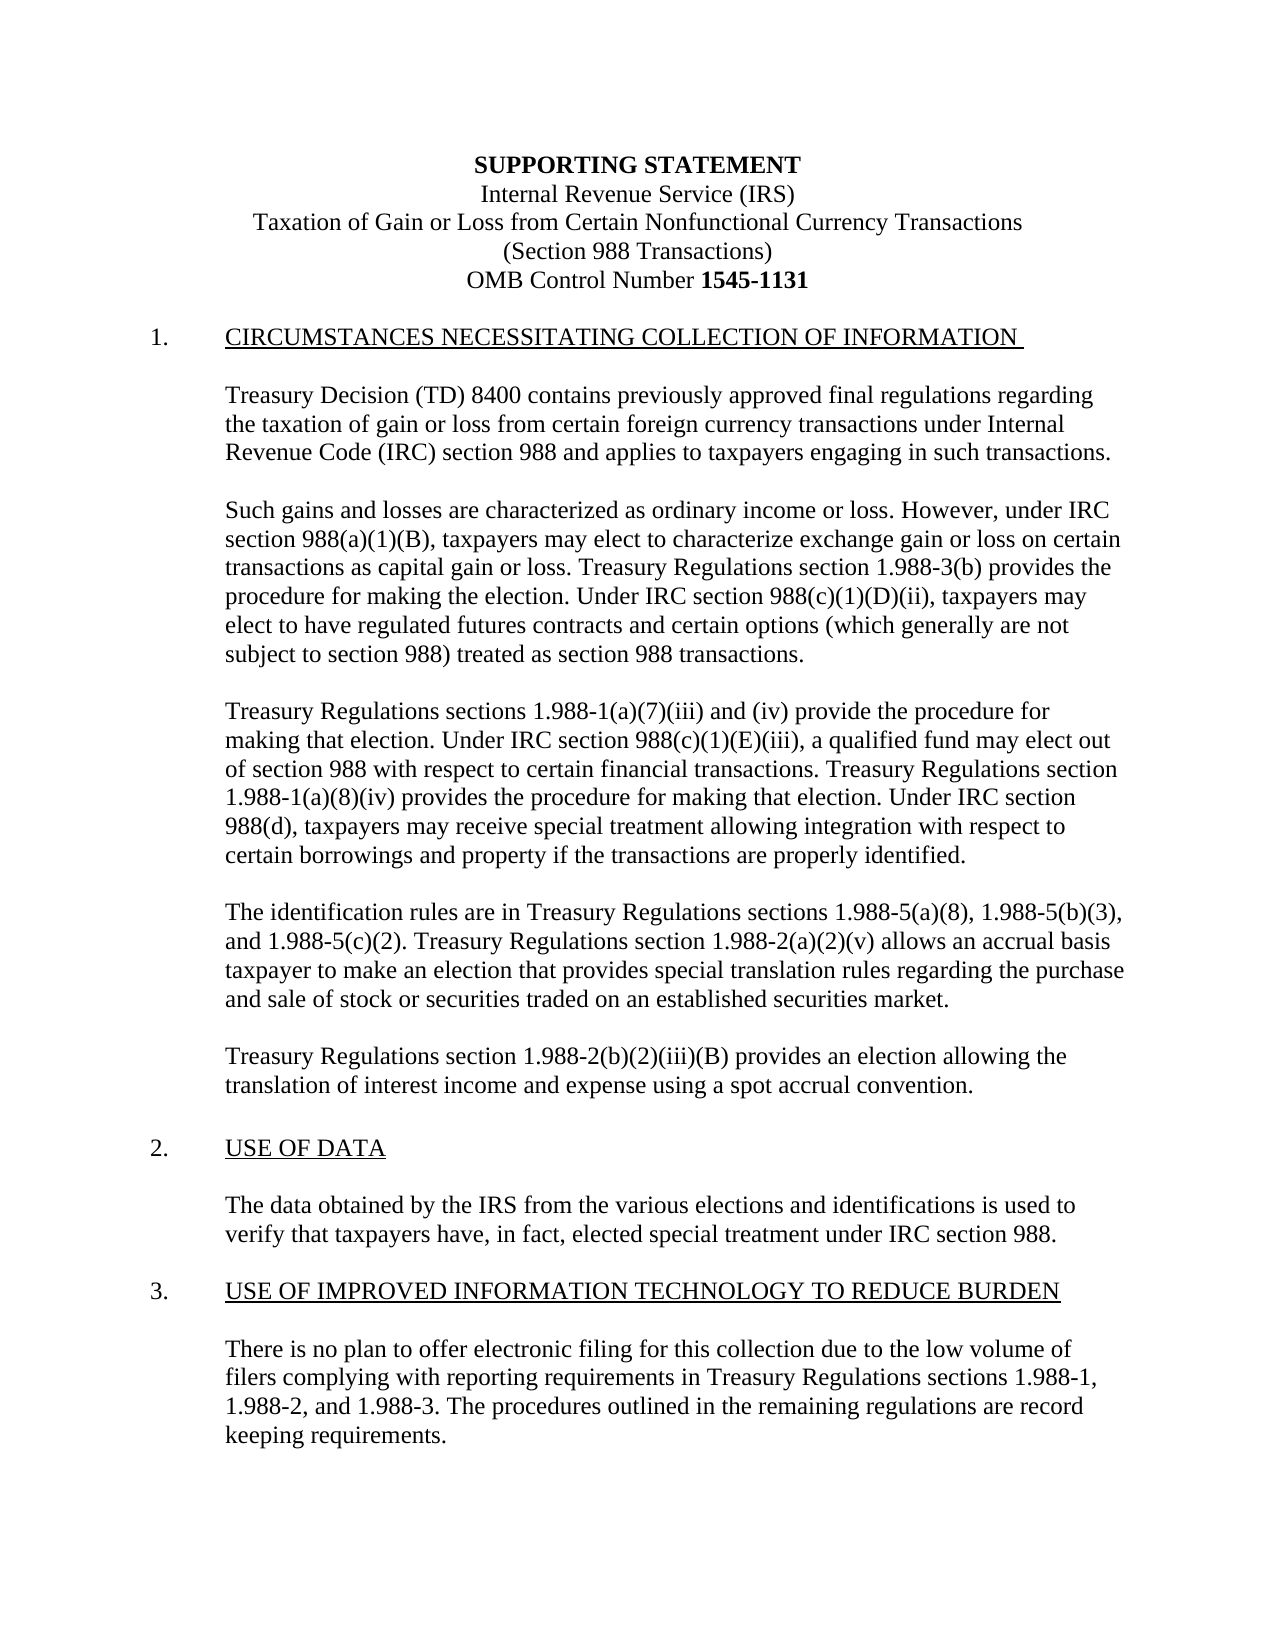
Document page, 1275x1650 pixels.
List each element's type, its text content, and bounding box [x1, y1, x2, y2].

text SUPPORTING STATEMENT [150, 150, 1125, 179]
text OMB Control Number 1545-1131 [150, 265, 1125, 294]
text Treasury Regulations sections 1.988-1(a)(7)(iii) and (iv) provide the procedure for making that election. Under IRC section 988(c)(1)(E)(iii), a qualified fund may elect out of section 988 with respect to certain financial transactions. Treasury Regulations section 1.988-1(a)(8)(iv) provides the procedure for making that election. Under IRC section 988(d), taxpayers may receive special treatment allowing integration with respect to certain borrowings and property if the transactions are properly identified. [225, 696, 1125, 869]
text Treasury Decision (TD) 8400 contains previously approved final regulations regarding the taxation of gain or loss from certain foreign currency transactions under Internal Revenue Code (IRC) section 988 and applies to taxpayers engaging in such transactions. [225, 380, 1125, 466]
text Internal Revenue Service (IRS) [150, 179, 1125, 207]
list USE OF IMPROVED INFORMATION TECHNOLOGY TO REDUCE BURDEN [150, 1276, 1125, 1305]
text Such gains and losses are characterized as ordinary income or loss. However, under IRC section 988(a)(1)(B), taxpayers may elect to characterize exchange gain or loss on certain transactions as capital gain or loss. Treasury Regulations section 1.988-3(b) provides the procedure for making the election. Under IRC section 988(c)(1)(D)(ii), taxpayers may elect to have regulated futures contracts and certain options (which generally are not subject to section 988) treated as section 988 transactions. [225, 495, 1125, 667]
list USE OF DATA [150, 1133, 1125, 1162]
text There is no plan to offer electronic filing for this collection due to the low volume of filers complying with reporting requirements in Treasury Regulations sections 1.988-1, 1.988-2, and 1.988-3. The procedures outlined in the remaining regulations are record keeping requirements. [225, 1334, 1125, 1449]
text The identification rules are in Treasury Regulations sections 1.988-5(a)(8), 1.988-5(b)(3), and 1.988-5(c)(2). Treasury Regulations section 1.988-2(a)(2)(v) allows an accrual basis taxpayer to make an election that provides special translation rules regarding the purchase and sale of stock or securities traded on an established securities market. [225, 897, 1125, 1012]
text Treasury Regulations section 1.988-2(b)(2)(iii)(B) provides an election allowing the translation of interest income and expense using a spot accrual convention. [225, 1041, 1125, 1099]
text Taxation of Gain or Loss from Certain Nonfunctional Currency Transactions [150, 207, 1125, 236]
text (Section 988 Transactions) [150, 236, 1125, 265]
text The data obtained by the IRS from the various elections and identifications is used to verify that taxpayers have, in fact, elected special treatment under IRC section 988. [225, 1190, 1125, 1248]
list CIRCUMSTANCES NECESSITATING COLLECTION OF INFORMATION [150, 322, 1125, 351]
